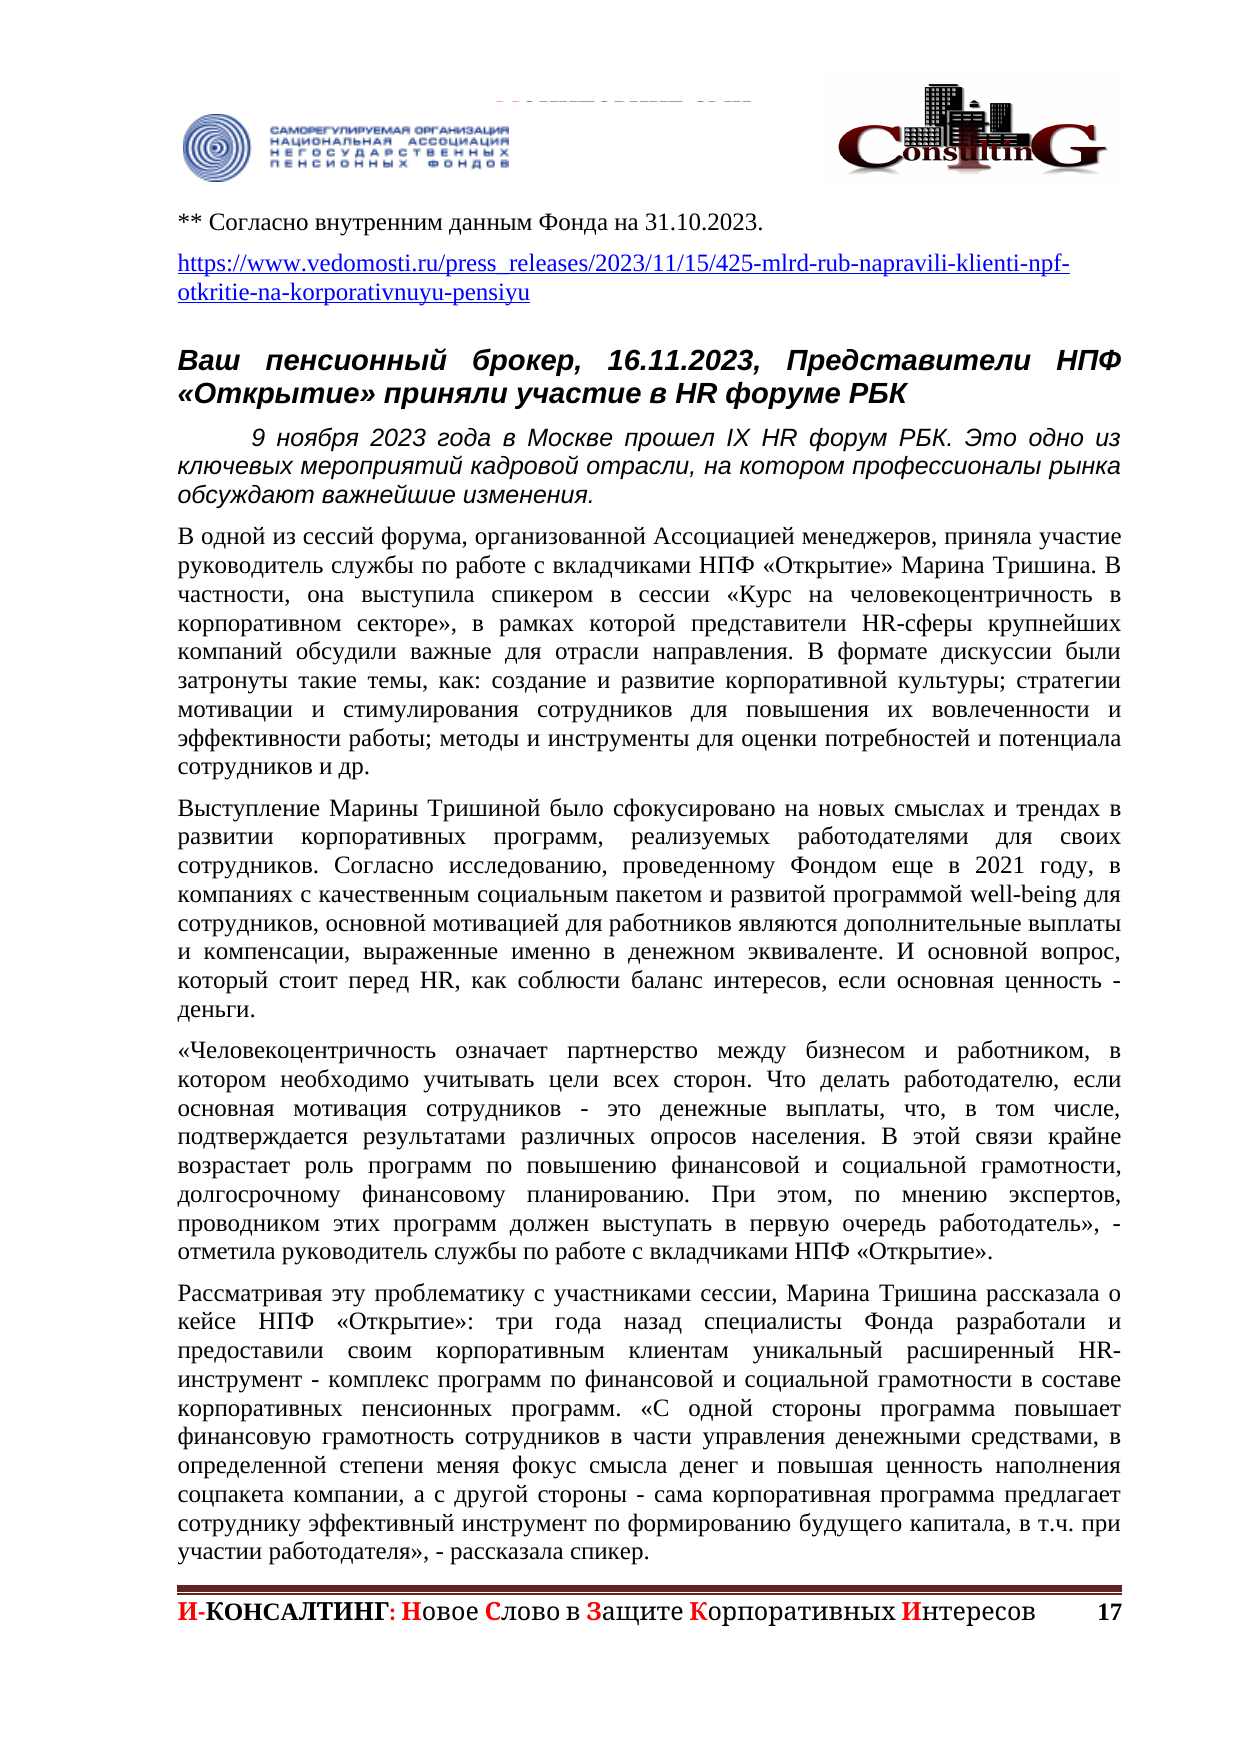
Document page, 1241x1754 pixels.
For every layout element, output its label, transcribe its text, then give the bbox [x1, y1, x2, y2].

text Выступление Марины Тришиной было сфокусировано на новых смыслах и трендах в развитии корпоративных программ, реализуемых работодателями для своих сотрудников. Согласно исследованию, проведенному Фондом еще в 2021 году, в компаниях с качественным социальным пакетом и развитой программой well-being для сотрудников, основной мотивацией для работников являются дополнительные выплаты и компенсации, выраженные именно в денежном эквиваленте. И основной вопрос, который стоит перед HR, как соблюсти баланс интересов, если основная ценность - деньги. [177, 793, 1122, 1023]
text «Человекоцентричность означает партнерство между бизнесом и работником, в котором необходимо учитывать цели всех сторон. Что делать работодателю, если основная мотивация сотрудников - это денежные выплаты, что, в том числе, подтверждается результатами различных опросов населения. В этой связи крайне возрастает роль программ по повышению финансовой и социальной грамотности, долгосрочному финансовому планированию. При этом, по мнению экспертов, проводником этих программ должен выступать в первую очередь работодатель», -отметила руководитель службы по работе с вкладчиками НПФ «Открытие». [177, 1035, 1122, 1265]
picture [183, 114, 509, 182]
text Рассматривая эту проблематику с участниками сессии, Марина Тришина рассказала о кейсе НПФ «Открытие»: три года назад специалисты Фонда разработали и предоставили своим корпоративным клиентам уникальный расширенный HR-инструмент - комплекс программ по финансовой и социальной грамотности в составе корпоративных пенсионных программ. «С одной стороны программа повышает финансовую грамотность сотрудников в части управления денежными средствами, в определенной степени меняя фокус смысла денег и повышая ценность наполнения соцпакета компании, а с другой стороны - сама корпоративная программа предлагает сотруднику эффективный инструмент по формированию будущего капитала, в т.ч. при участии работодателя», - рассказала спикер. [177, 1278, 1122, 1565]
subtitle 9 ноября 2023 года в Москве прошел IX HR форум РБК. Это одно из ключевых мероприятий кадровой отрасли, на котором профессионалы рынка обсуждают важнейшие изменения. [177, 423, 1122, 509]
subtitle Ваш пенсионный брокер, 16.11.2023, Представители НПФ «Открытие» приняли участие в HR форуме РБК [177, 343, 1122, 410]
text https://www.vedomosti.ru/press_releases/2023/11/15/425-mlrd-rub-napravili-klienti-npf-otkritie-na-korporativnuyu-pensiyu [177, 248, 1122, 306]
text В одной из сессий форума, организованной Ассоциацией менеджеров, приняла участие руководитель службы по работе с вкладчиками НПФ «Открытие» Марина Тришина. В частности, она выступила спикером в сессии «Курс на человекоцентричность в корпоративном секторе», в рамках которой представители HR-сферы крупнейших компаний обсудили важные для отрасли направления. В формате дискуссии были затронуты такие темы, как: создание и развитие корпоративной культуры; стратегии мотивации и стимулирования сотрудников для повышения их вовлеченности и эффективности работы; методы и инструменты для оценки потребностей и потенциала сотрудников и др. [177, 521, 1122, 780]
text ** Согласно внутренним данным Фонда на 31.10.2023. [177, 207, 1122, 236]
picture [821, 73, 1122, 182]
